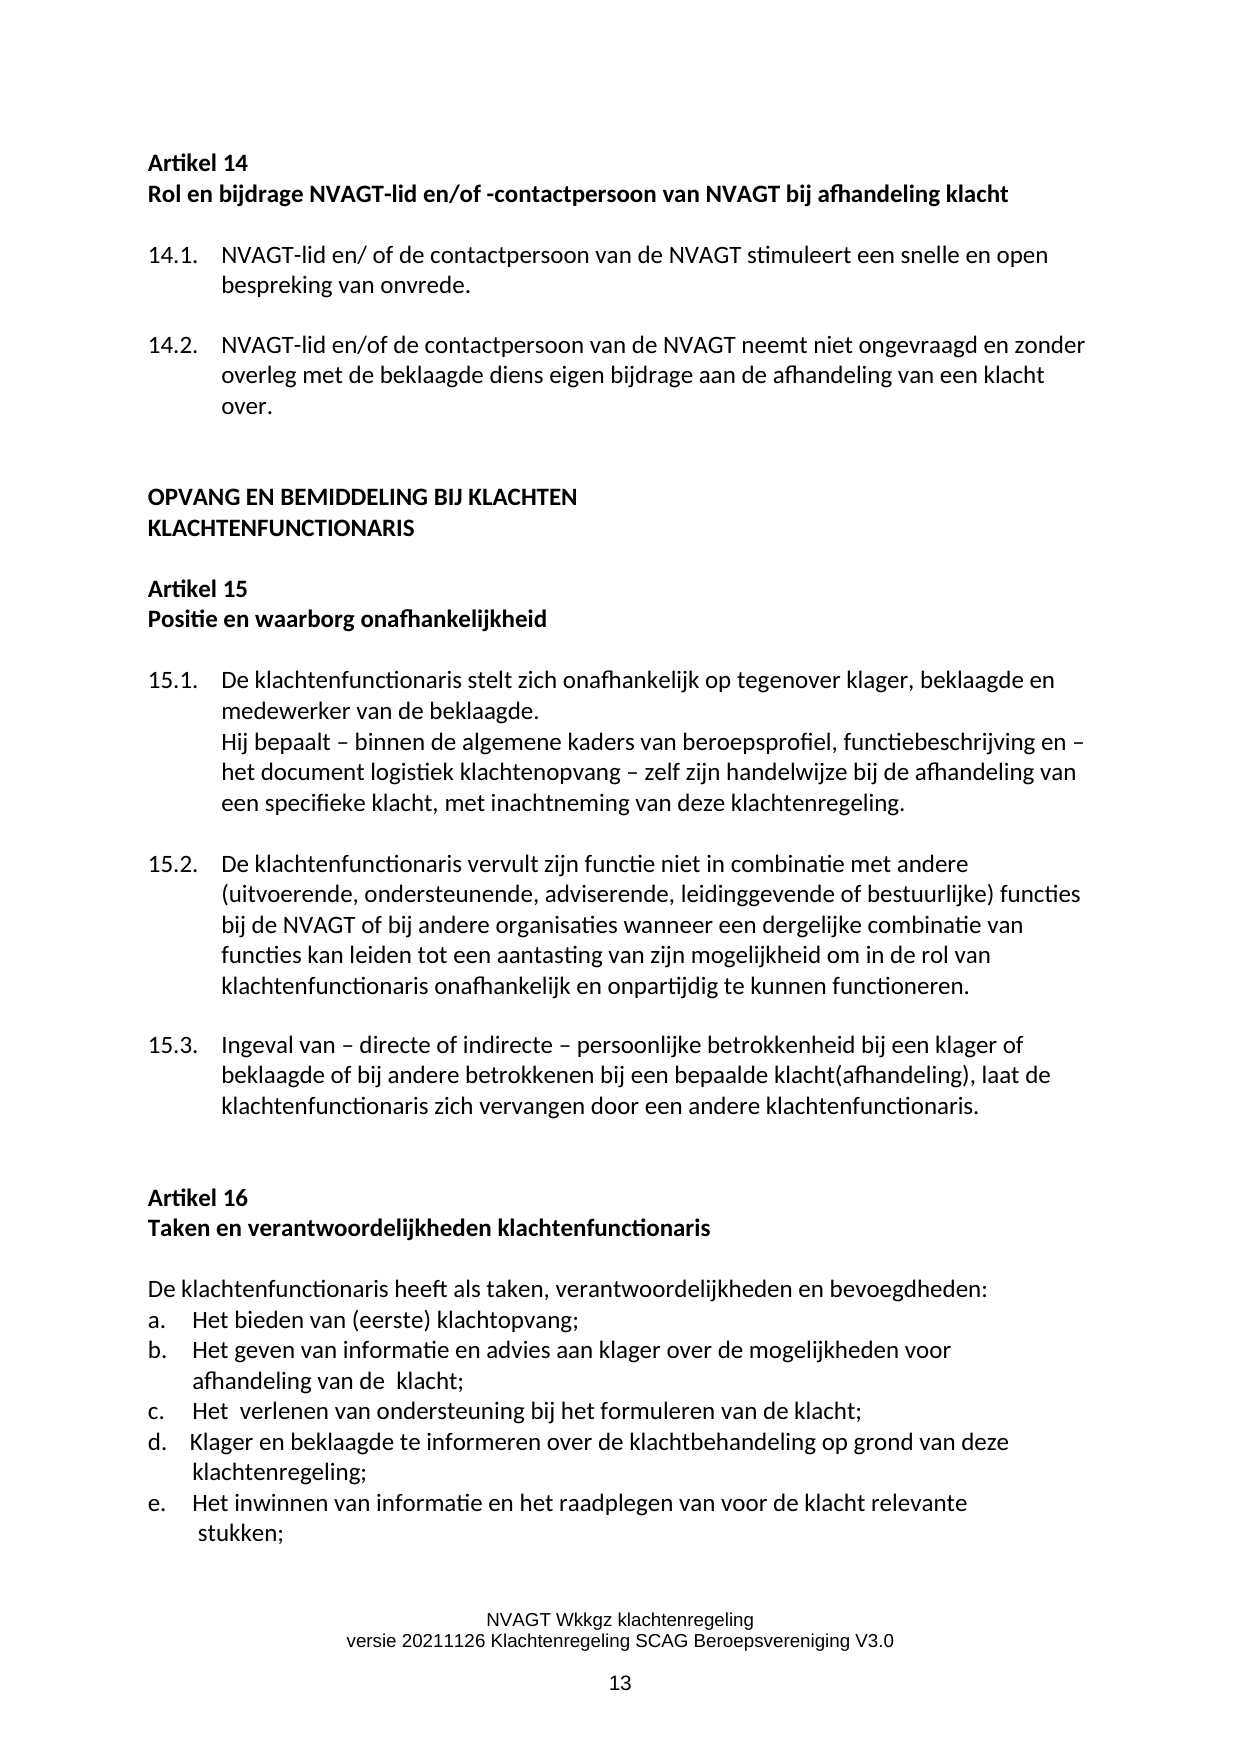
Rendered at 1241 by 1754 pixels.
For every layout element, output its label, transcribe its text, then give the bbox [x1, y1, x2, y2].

text Taken en verantwoordelijkheden klachtenfunctionaris [148, 1212, 1093, 1243]
text 15.1. De klachtenfunctionaris stelt zich onafhankelijk op tegenover klager, beklaagde en medewerker van de beklaagde. [148, 665, 1093, 726]
text 14.1. NVAGT-lid en/ of de contactpersoon van de NVAGT stimuleert een snelle en open bespreking van onvrede. [148, 239, 1093, 300]
text Artikel 14 [148, 148, 1093, 178]
text 14.2. NVAGT-lid en/of de contactpersoon van de NVAGT neemt niet ongevraagd en zonder overleg met de beklaagde diens eigen bijdrage aan de afhandeling van een klacht over. [148, 329, 1093, 421]
text De klachtenfunctionaris heeft als taken, verantwoordelijkheden en bevoegdheden: [148, 1273, 1093, 1304]
text c. Het verlenen van ondersteuning bij het formuleren van de klacht; [148, 1395, 1093, 1426]
text Positie en waarborg onafhankelijkheid [148, 604, 1093, 634]
text Rol en bijdrage NVAGT-lid en/of -contactpersoon van NVAGT bij afhandeling klacht [148, 178, 1093, 209]
text a. Het bieden van (eerste) klachtopvang; [148, 1304, 1093, 1334]
text e. Het inwinnen van informatie en het raadplegen van voor de klacht relevante stukken; [148, 1487, 1093, 1548]
text KLACHTENFUNCTIONARIS [148, 512, 1093, 543]
text OPVANG EN BEMIDDELING BIJ KLACHTEN [148, 482, 1093, 512]
text 15.2. De klachtenfunctionaris vervult zijn functie niet in combinatie met andere (uitvoerende, ondersteunende, adviserende, leidinggevende of bestuurlijke) functies bij de NVAGT of bij andere organisaties wanneer een dergelijke combinatie van functies kan leiden tot een aantasting van zijn mogelijkheid om in de rol van klachtenfunctionaris onafhankelijk en onpartijdig te kunnen functioneren. [148, 848, 1093, 1029]
text b. Het geven van informatie en advies aan klager over de mogelijkheden voor afhandeling van de klacht; [148, 1334, 1093, 1395]
text 15.3. Ingeval van – directe of indirecte – persoonlijke betrokkenheid bij een klager of beklaagde of bij andere betrokkenen bij een bepaalde klacht(afhandeling), laat de klachtenfunctionaris zich vervangen door een andere klachtenfunctionaris. [148, 1029, 1093, 1151]
text Artikel 15 [148, 573, 1093, 604]
text Hij bepaalt – binnen de algemene kaders van beroepsprofiel, functiebeschrijving en –het document logistiek klachtenopvang – zelf zijn handelwijze bij de afhandeling van een specifieke klacht, met inachtneming van deze klachtenregeling. [221, 726, 1093, 817]
text Artikel 16 [148, 1151, 1093, 1212]
text d. Klager en beklaagde te informeren over de klachtbehandeling op grond van deze klachtenregeling; [148, 1426, 1093, 1487]
